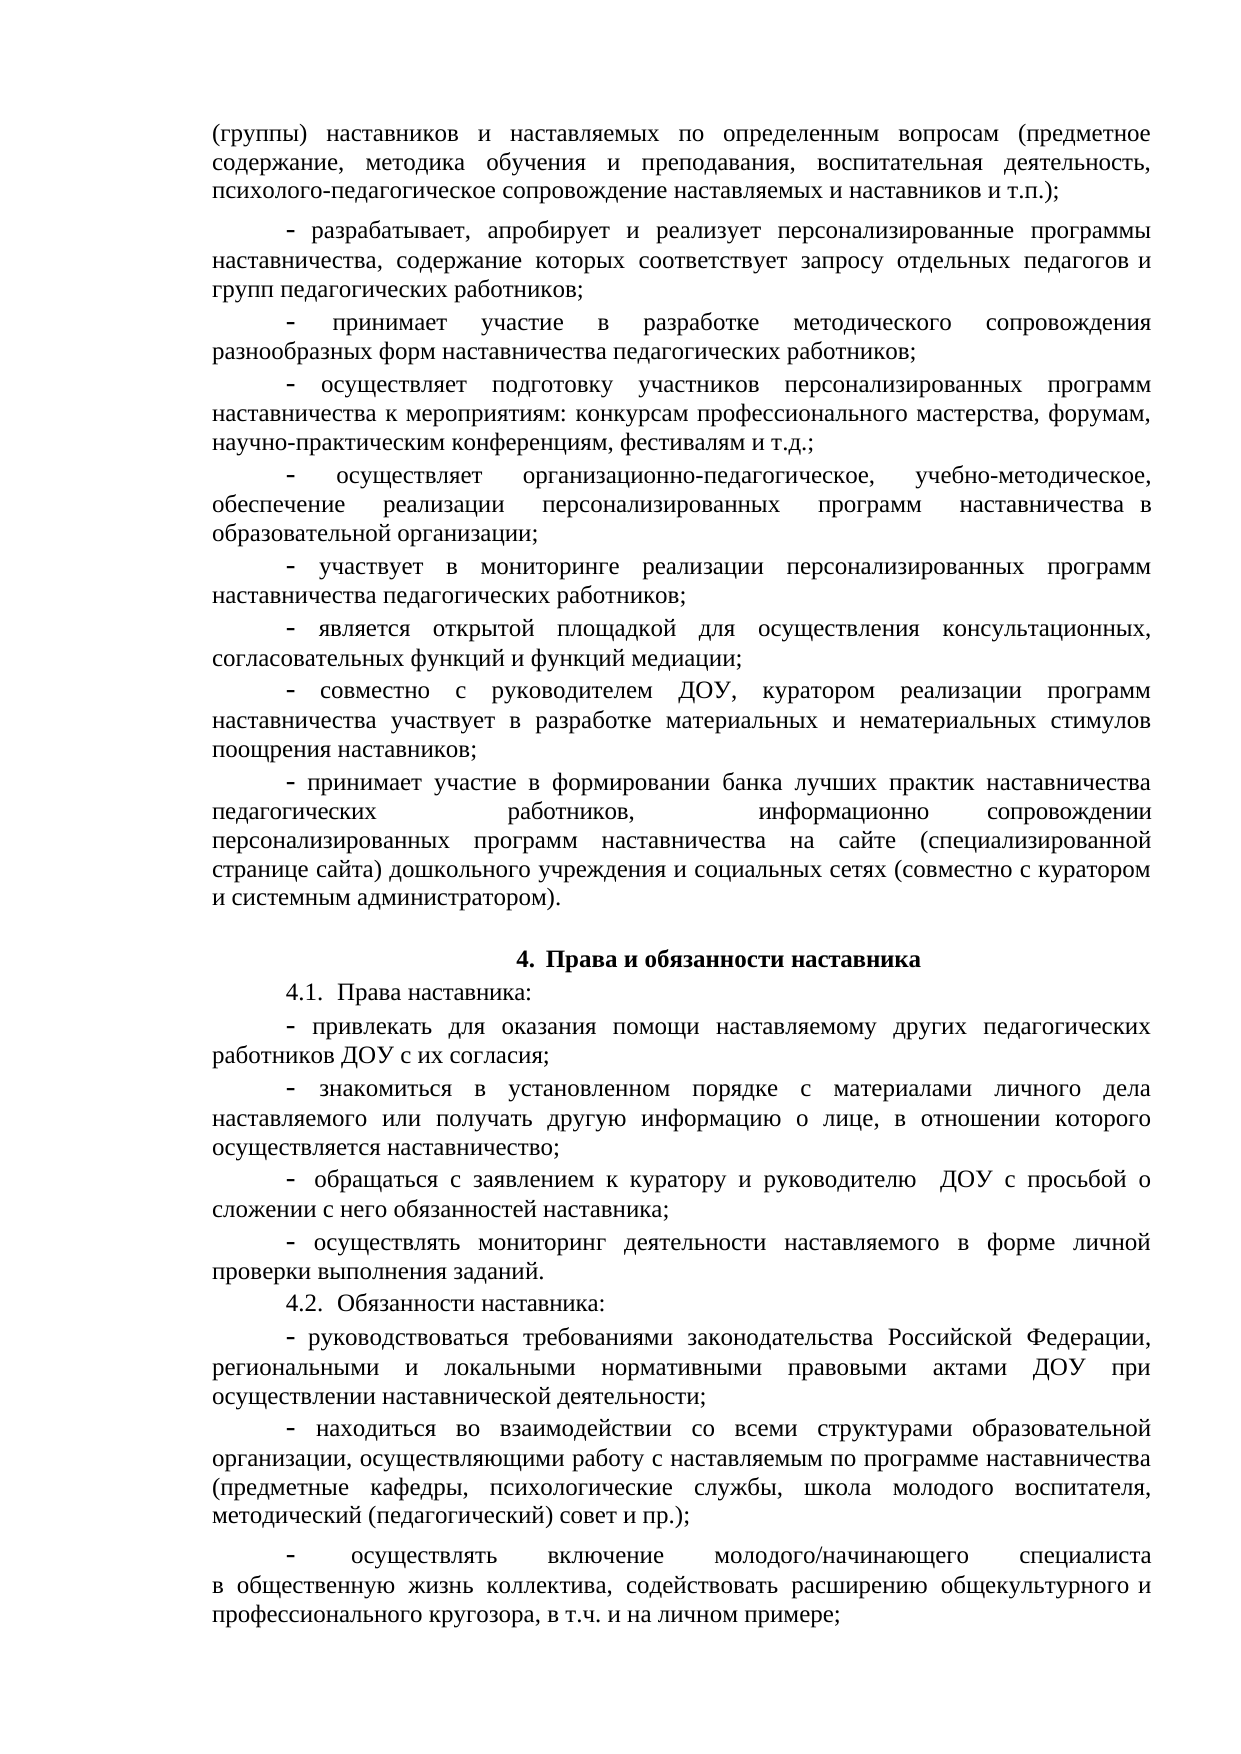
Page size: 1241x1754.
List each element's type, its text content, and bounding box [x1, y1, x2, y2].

list знакомиться в установленном порядке с материалами личного дела наставляемого или получать другую информацию о лице, в отношении которого осуществляется наставничество; [212, 1069, 1152, 1160]
list руководствоваться требованиями законодательства Российской Федерации, региональными и локальными нормативными правовыми актами ДОУ при осуществлении наставнической деятельности; [212, 1318, 1152, 1409]
list осуществлять мониторинг деятельности наставляемого в форме личной проверки выполнения заданий. [212, 1223, 1152, 1285]
list совместно с руководителем ДОУ, куратором реализации программ наставничества участвует в разработке материальных и нематериальных стимулов поощрения наставников; [212, 672, 1152, 763]
list принимает участие в формировании банка лучших практик наставничества педагогических работников, информационно сопровождении персонализированных программ наставничества на сайте (специализированной странице сайта) дошкольного учреждения и социальных сетях (совместно с куратором и системным администратором). [212, 763, 1152, 911]
list осуществлять включение молодого/начинающего специалиста в общественную жизнь коллектива, содействовать расширению общекультурного и профессионального кругозора, в т.ч. и на личном примере; [212, 1536, 1152, 1627]
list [212, 118, 1152, 204]
list Обязанности наставника: [286, 1285, 1152, 1318]
list Права и обязанности наставника [286, 940, 1152, 974]
list участвует в мониторинге реализации персонализированных программ наставничества педагогических работников; [212, 547, 1152, 609]
list обращаться с заявлением к куратору и руководителю ДОУ с просьбой о сложении с него обязанностей наставника; [212, 1160, 1152, 1223]
list осуществляет подготовку участников персонализированных программ наставничества к мероприятиям: конкурсам профессионального мастерства, форумам, научно-практическим конференциям, фестивалям и т.д.; [212, 365, 1152, 456]
list Права наставника: [286, 974, 1152, 1007]
list находиться во взаимодействии со всеми структурами образовательной организации, осуществляющими работу с наставляемым по программе наставничества (предметные кафедры, психологические службы, школа молодого воспитателя, методический (педагогический) совет и пр.); [212, 1409, 1152, 1529]
list разрабатывает, апробирует и реализует персонализированные программы наставничества, содержание которых соответствует запросу отдельных педагогов и групп педагогических работников; [212, 211, 1152, 302]
list принимает участие в разработке методического сопровождения разнообразных форм наставничества педагогических работников; [212, 303, 1152, 365]
list привлекать для оказания помощи наставляемому других педагогических работников ДОУ с их согласия; [212, 1007, 1152, 1069]
list осуществляет организационно-педагогическое, учебно-методическое, обеспечение реализации персонализированных программ наставничества в образовательной организации; [212, 456, 1152, 547]
list является открытой площадкой для осуществления консультационных, согласовательных функций и функций медиации; [212, 609, 1152, 672]
